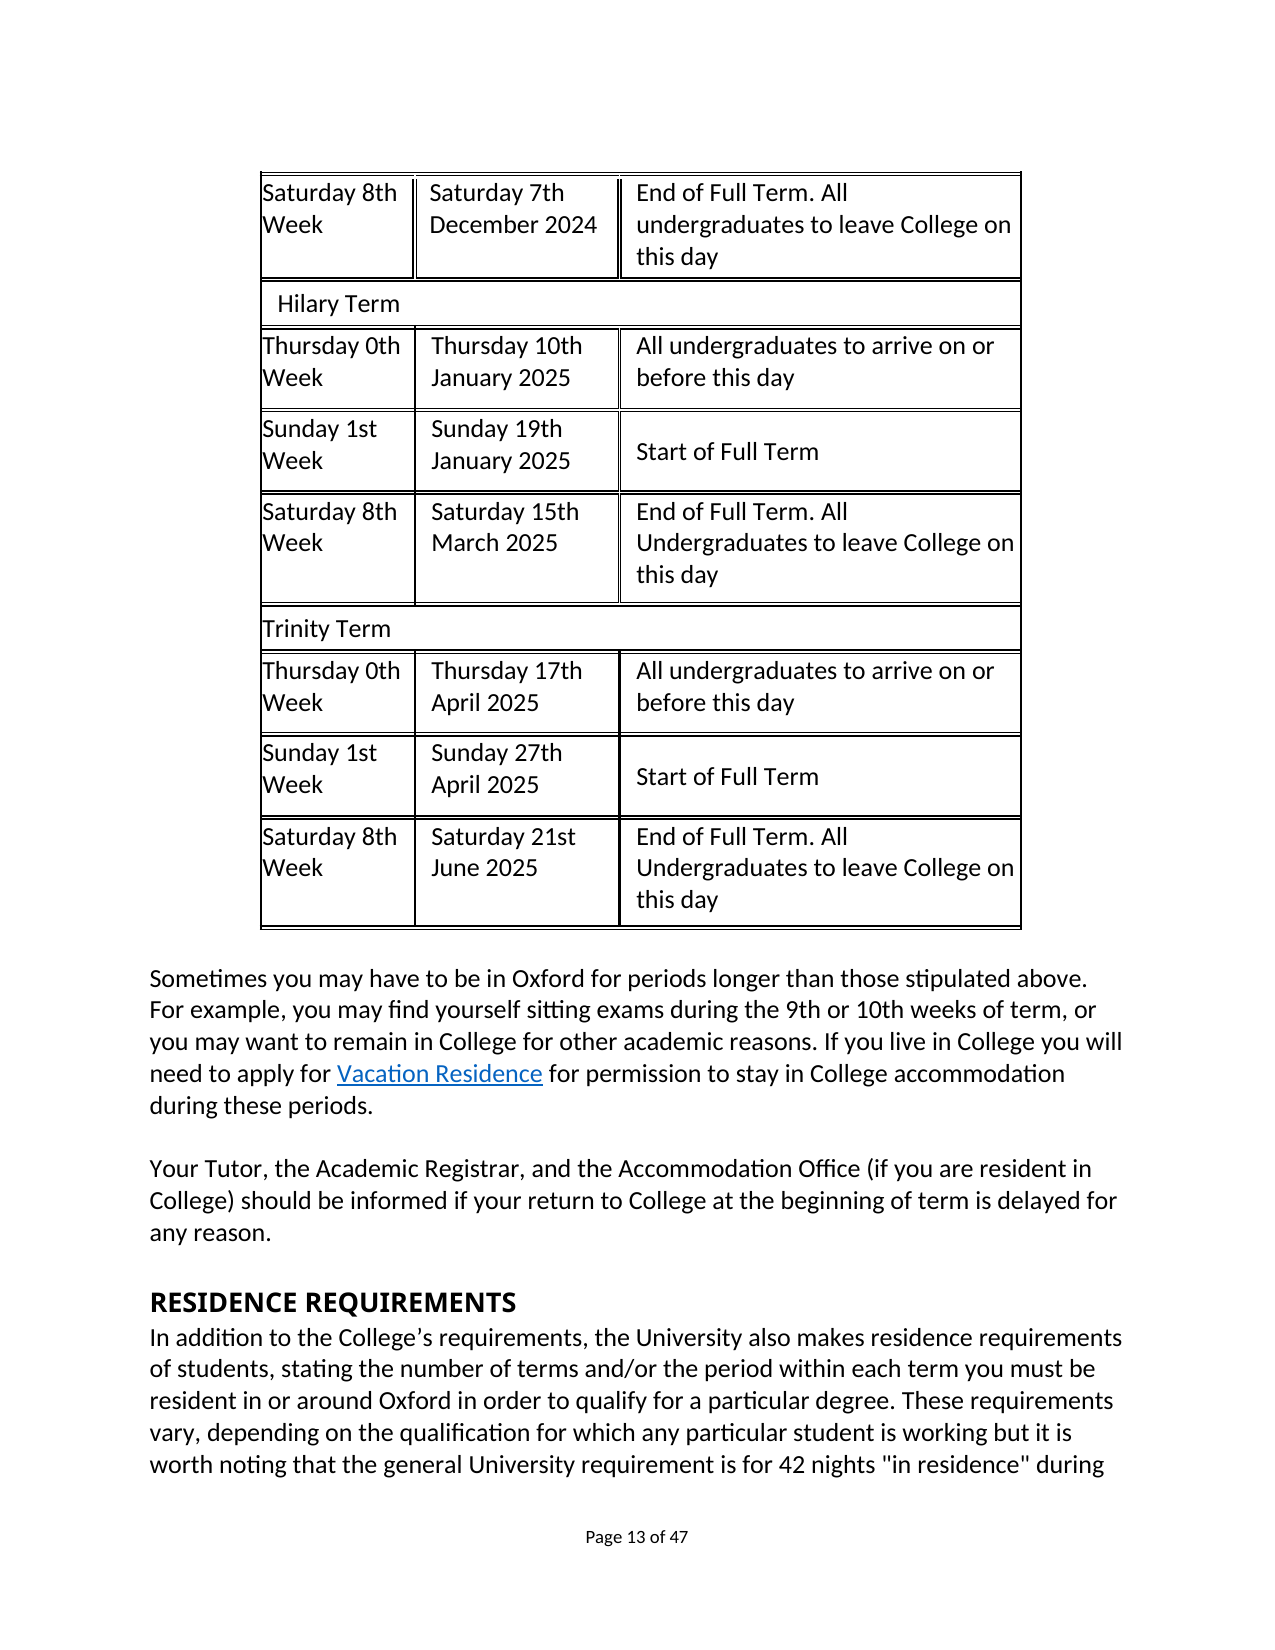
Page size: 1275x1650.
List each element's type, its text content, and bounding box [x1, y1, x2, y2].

table_cell Saturday 21st June 2025 [416, 820, 618, 925]
table_cell Thursday 0th Week [262, 330, 414, 408]
table_cell All undergraduates to arrive on or before this day [621, 330, 1020, 408]
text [149, 1321, 1124, 1479]
table_cell Start of Full Term [621, 737, 1020, 815]
table_cell Sunday 27th April 2025 [416, 737, 618, 815]
table_cell Thursday 0th Week [262, 654, 414, 732]
table_cell Sunday 19th January 2025 [416, 412, 618, 490]
table_cell Trinity Term [262, 607, 1020, 649]
table_header Saturday 8th Week [262, 173, 415, 277]
table_cell Saturday 15th March 2025 [416, 495, 618, 602]
table_cell Sunday 1st Week [262, 737, 414, 815]
table_cell Saturday 8th Week [262, 820, 414, 925]
text Your Tutor, the Academic Registrar, and the Accommodation Office (if you are resident in College) should be informed if your return to College at the beginning of term is delayed for any reason. [149, 1152, 1124, 1248]
table_cell End of Full Term. All Undergraduates to leave College on this day [621, 820, 1020, 925]
table_cell Thursday 17th April 2025 [416, 654, 618, 732]
table_header Saturday 7th December 2024 [415, 176, 619, 277]
table_cell End of Full Term. All Undergraduates to leave College on this day [621, 495, 1020, 602]
table_cell Hilary Term [262, 282, 1020, 325]
table_header End of Full Term. All undergraduates to leave College on this day [619, 173, 1020, 277]
table_cell Saturday 8th Week [262, 495, 414, 602]
table_cell Thursday 10th January 2025 [416, 330, 618, 408]
text Sometimes you may have to be in Oxford for periods longer than those stipulated above. For example, you may find yourself sitting exams during the 9th or 10th weeks of term, or you may want to remain in College for other academic reasons. If you live in College you will need to apply for Vacation Residence for permission to stay in College accommodation during these periods. [149, 962, 1124, 1121]
subtitle RESIDENCE REQUIREMENTS [149, 1284, 1124, 1321]
table_cell All undergraduates to arrive on or before this day [621, 654, 1020, 732]
table_cell Start of Full Term [621, 412, 1020, 490]
table_cell Sunday 1st Week [262, 412, 414, 490]
